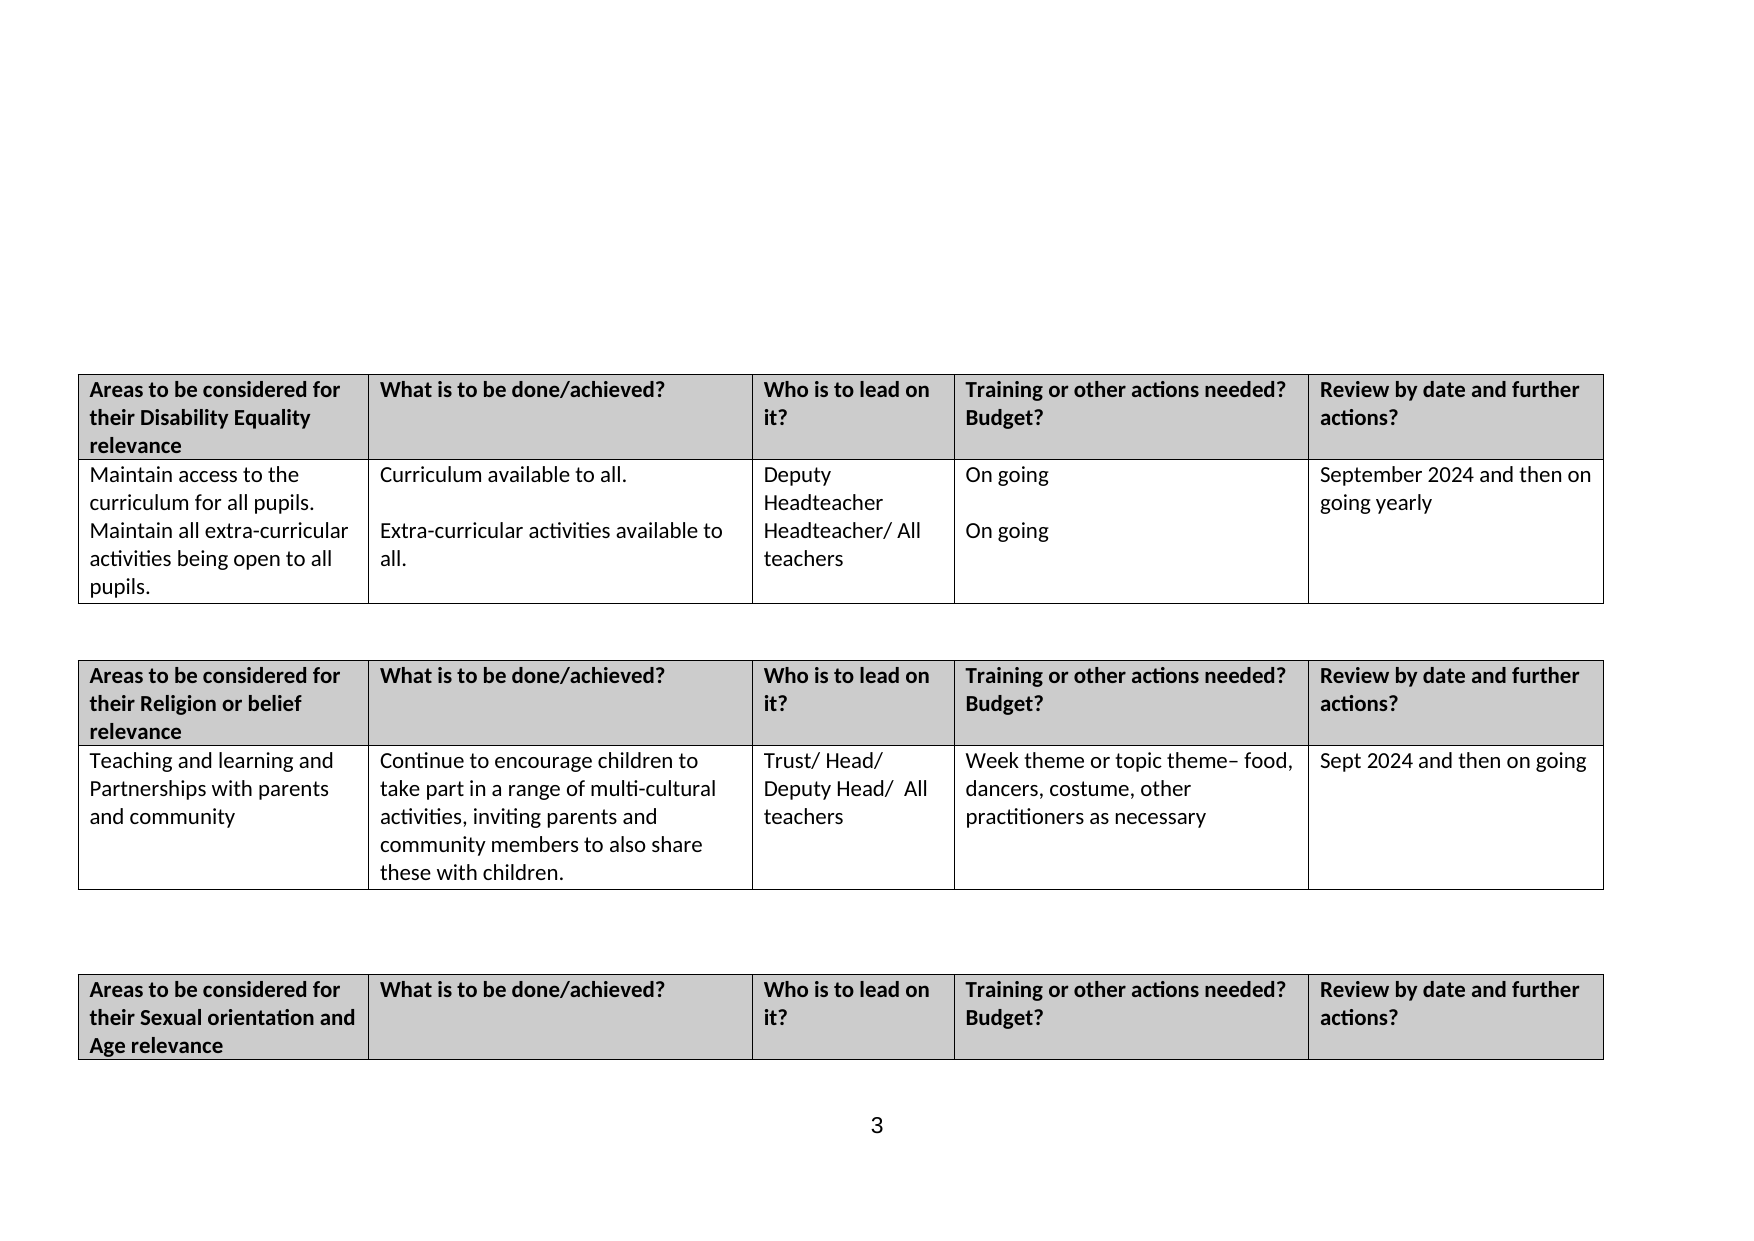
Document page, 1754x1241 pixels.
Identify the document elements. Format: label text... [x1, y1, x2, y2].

table_header What is to be done/achieved? [369, 375, 752, 459]
table_header Training or other actions needed? Budget? [955, 661, 1308, 745]
table_cell Trust/ Head/ Deputy Head/ All teachers [753, 746, 954, 889]
table_header What is to be done/achieved? [369, 975, 752, 1059]
table_cell Curriculum available to all. Extra-curricular activities available to all. [369, 460, 752, 603]
table_header Review by date and further actions? [1309, 375, 1603, 459]
table_header Who is to lead on it? [753, 975, 954, 1059]
table_cell Teaching and learning and Partnerships with parents and community [79, 746, 368, 889]
table_cell September 2024 and then on going yearly [1309, 460, 1603, 603]
table_header Training or other actions needed? Budget? [955, 375, 1308, 459]
table_cell Continue to encourage children to take part in a range of multi-cultural activities, inviting parents and community members to also share these with children. [369, 746, 752, 889]
table_header Review by date and further actions? [1309, 661, 1603, 745]
table_header Who is to lead on it? [753, 661, 954, 745]
table_cell Week theme or topic theme– food, dancers, costume, other practitioners as necessary [955, 746, 1308, 889]
table_cell On going On going [955, 460, 1308, 603]
table_header Who is to lead on it? [753, 375, 954, 459]
table_header Areas to be considered for their Religion or belief relevance [79, 661, 368, 745]
table_header Areas to be considered for their Disability Equality relevance [79, 375, 368, 459]
table_cell Maintain access to the curriculum for all pupils. Maintain all extra-curricular activities being open to all pupils. [79, 460, 368, 603]
table_cell Sept 2024 and then on going [1309, 746, 1603, 889]
table_header Areas to be considered for their Sexual orientation and Age relevance [79, 975, 368, 1059]
table_header What is to be done/achieved? [369, 661, 752, 745]
table_header Review by date and further actions? [1309, 975, 1603, 1059]
table_header Training or other actions needed? Budget? [955, 975, 1308, 1059]
table_cell Deputy Headteacher Headteacher/ All teachers [753, 460, 954, 603]
